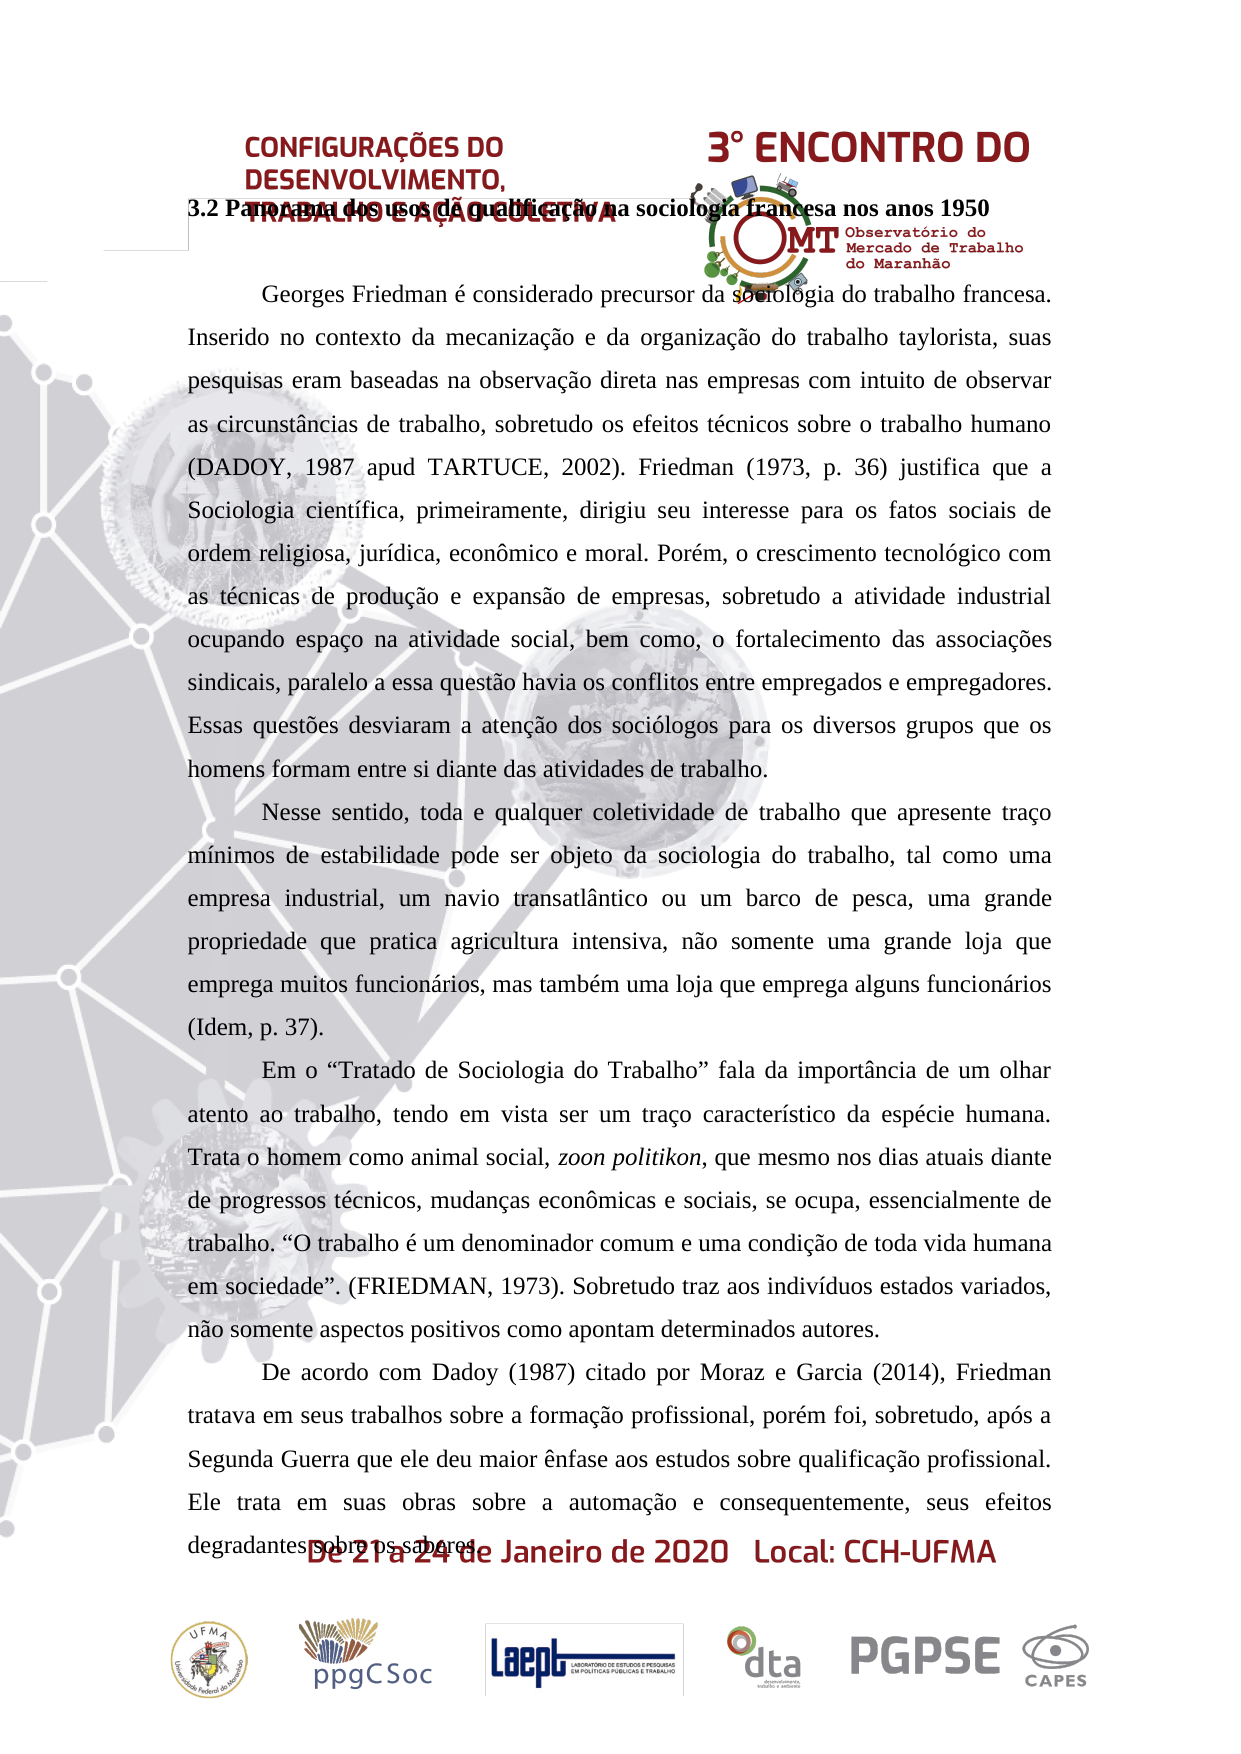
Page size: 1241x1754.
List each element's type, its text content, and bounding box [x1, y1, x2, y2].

subtitle 3.2 Panorama dos usos de qualificação na sociologia francesa nos anos 1950 [187, 193, 1053, 222]
text Nesse sentido, toda e qualquer coletividade de trabalho que apresente traço mínimos de estabilidade pode ser objeto da sociologia do trabalho, tal como uma empresa industrial, um navio transatlântico ou um barco de pesca, uma grande propriedade que pratica agricultura intensiva, não somente uma grande loja que emprega muitos funcionários, mas também uma loja que emprega alguns funcionários (Idem, p. 37). [187, 797, 1053, 1041]
text Em o “Tratado de Sociologia do Trabalho” fala da importância de um olhar atento ao trabalho, tendo em vista ser um traço característico da espécie humana. Trata o homem como animal social, zoon politikon, que mesmo nos dias atuais diante de progressos técnicos, mudanças econômicas e sociais, se ocupa, essencialmente de trabalho. “O trabalho é um denominador comum e uma condição de toda vida humana em sociedade”. (FRIEDMAN, 1973). Sobretudo traz aos indivíduos estados variados, não somente aspectos positivos como apontam determinados autores. [187, 1056, 1053, 1343]
text De acordo com Dadoy (1987) citado por Moraz e Garcia (2014), Friedman tratava em seus trabalhos sobre a formação profissional, porém foi, sobretudo, após a Segunda Guerra que ele deu maior ênfase aos estudos sobre qualificação profissional. Ele trata em suas obras sobre a automação e consequentemente, seus efeitos degradantes sobre os saberes. [187, 1357, 1053, 1559]
picture [0, 32, 1241, 1722]
text Georges Friedman é considerado precursor da sociologia do trabalho francesa. Inserido no contexto da mecanização e da organização do trabalho taylorista, suas pesquisas eram baseadas na observação direta nas empresas com intuito de observar as circunstâncias de trabalho, sobretudo os efeitos técnicos sobre o trabalho humano (DADOY, 1987 apud TARTUCE, 2002). Friedman (1973, p. 36) justifica que a Sociologia científica, primeiramente, dirigiu seu interesse para os fatos sociais de ordem religiosa, jurídica, econômico e moral. Porém, o crescimento tecnológico com as técnicas de produção e expansão de empresas, sobretudo a atividade industrial ocupando espaço na atividade social, bem como, o fortalecimento das associações sindicais, paralelo a essa questão havia os conflitos entre empregados e empregadores. Essas questões desviaram a atenção dos sociólogos para os diversos grupos que os homens formam entre si diante das atividades de trabalho. [187, 279, 1053, 782]
